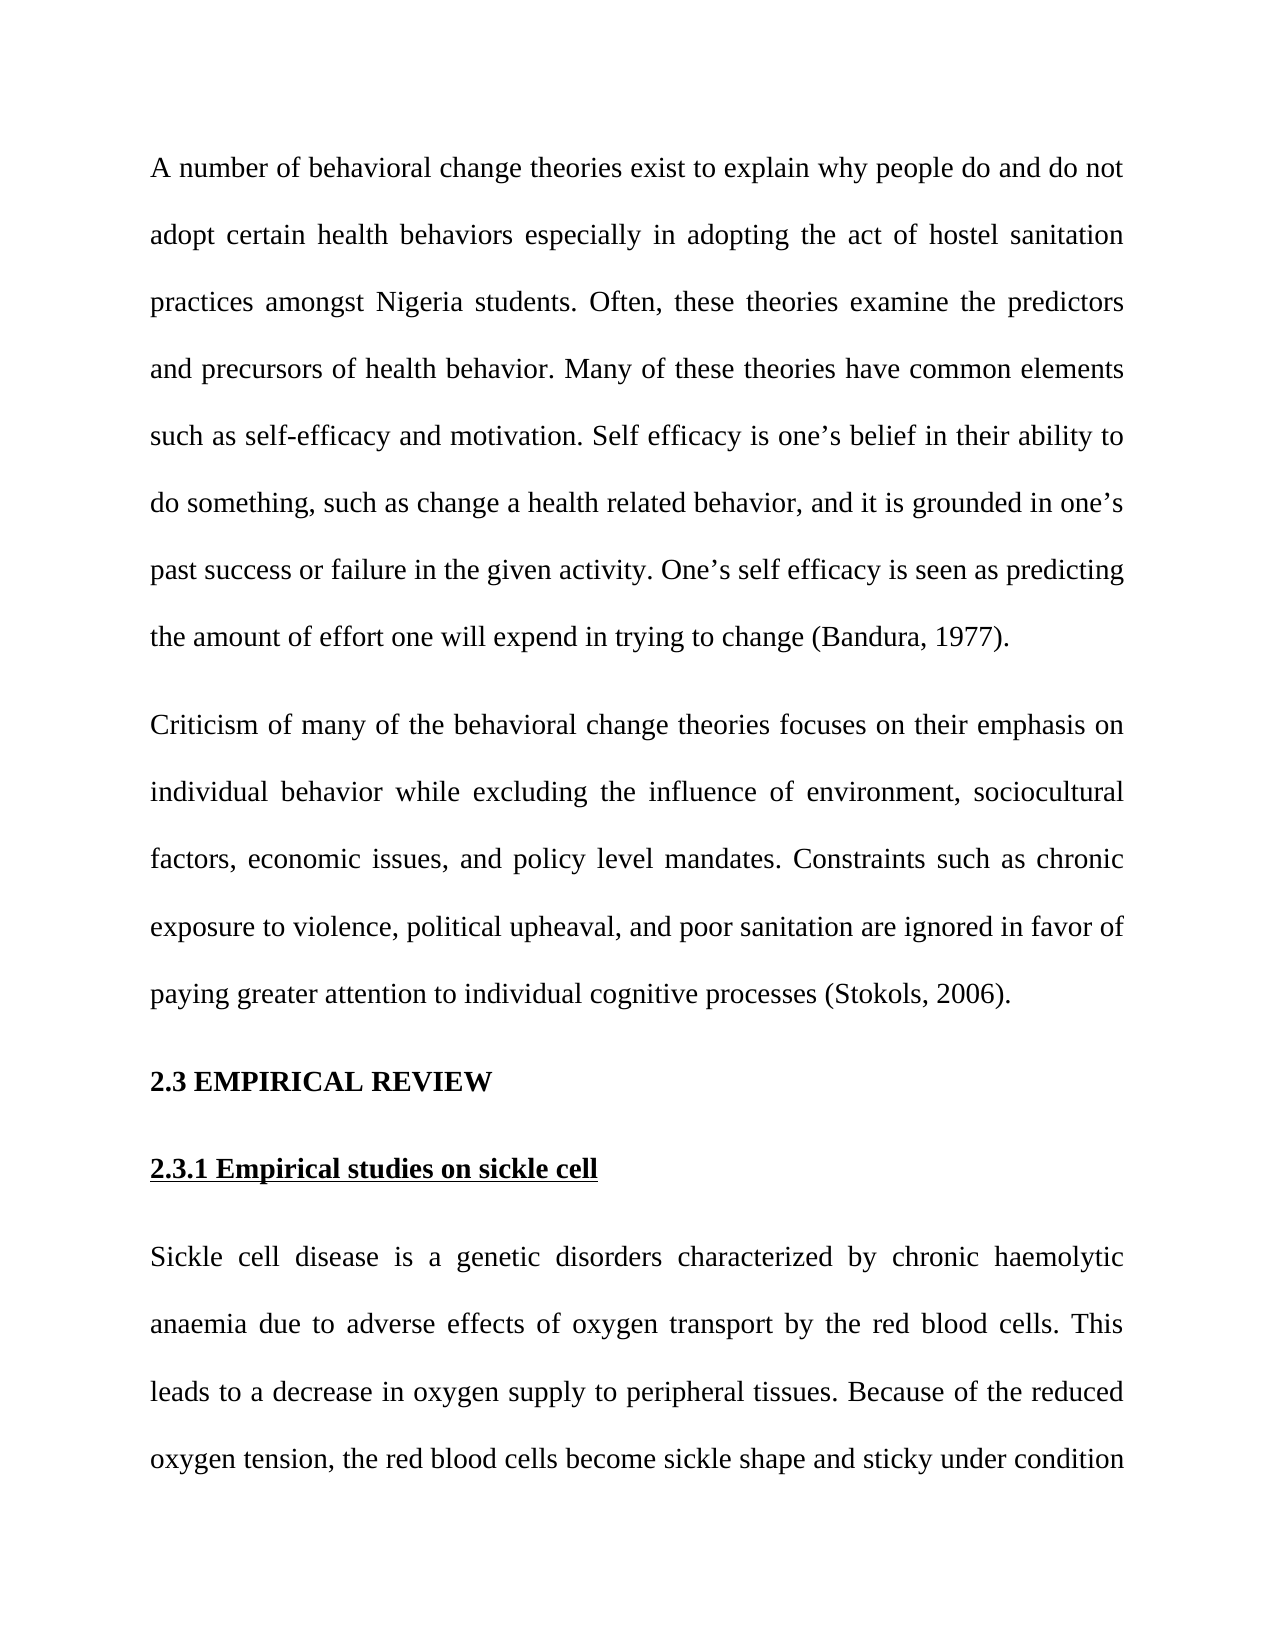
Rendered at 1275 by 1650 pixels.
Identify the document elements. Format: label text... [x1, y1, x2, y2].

text 2.3 EMPIRICAL REVIEW [150, 1064, 1125, 1097]
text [150, 1239, 1125, 1474]
text A number of behavioral change theories exist to explain why people do and do not adopt certain health behaviors especially in adopting the act of hostel sanitation practices amongst Nigeria students. Often, these theories examine the predictors and precursors of health behavior. Many of these theories have common elements such as self-efficacy and motivation. Self efficacy is one’s belief in their ability to do something, such as change a health related behavior, and it is grounded in one’s past success or failure in the given activity. One’s self efficacy is seen as predicting the amount of effort one will expend in trying to change (Bandura, 1977). [150, 150, 1125, 653]
text 2.3.1 Empirical studies on sickle cell [150, 1152, 1125, 1185]
text Criticism of many of the behavioral change theories focuses on their emphasis on individual behavior while excluding the influence of environment, sociocultural factors, economic issues, and policy level mandates. Constraints such as chronic exposure to violence, political upheaval, and poor sanitation are ignored in favor of paying greater attention to individual cognitive processes (Stokols, 2006). [150, 707, 1125, 1009]
